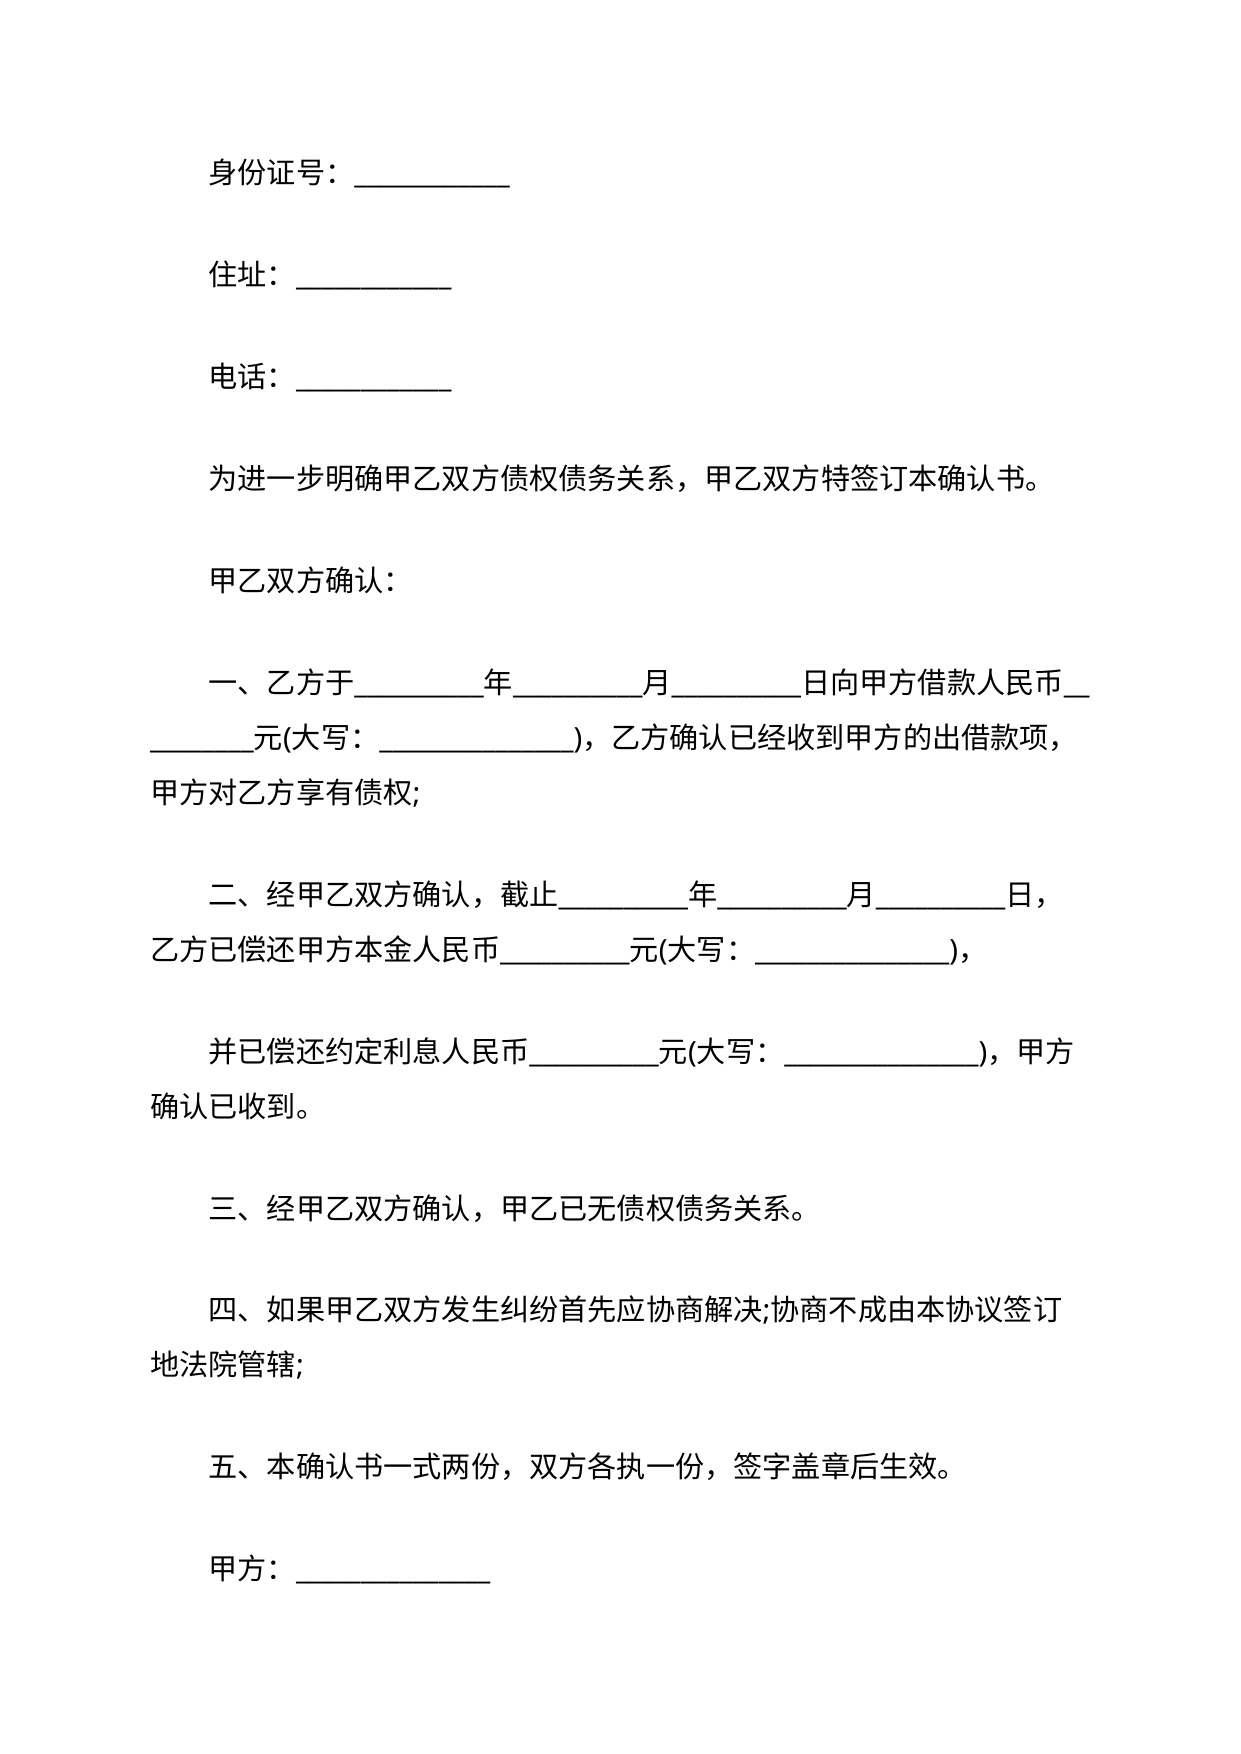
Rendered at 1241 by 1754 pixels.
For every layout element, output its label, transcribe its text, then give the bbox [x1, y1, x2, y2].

text 四、如果甲乙双方发生纠纷首先应协商解决;协商不成由本协议签订地法院管辖; [150, 1287, 1090, 1384]
text 甲方：_______________ [150, 1546, 1090, 1588]
text 二、经甲乙双方确认，截止__________年__________月__________日，乙方已偿还甲方本金人民币__________元(大写：_______________)， [150, 871, 1090, 969]
text 五、本确认书一式两份，双方各执一份，签字盖章后生效。 [150, 1444, 1090, 1486]
text 身份证号：____________ [150, 150, 1090, 192]
text 三、经甲乙双方确认，甲乙已无债权债务关系。 [150, 1185, 1090, 1227]
text 一、乙方于__________年__________月__________日向甲方借款人民币__________元(大写：_______________)，乙方确认已经收到甲方的出借款项，甲方对乙方享有债权; [150, 659, 1090, 812]
text 并已偿还约定利息人民币__________元(大写：_______________)，甲方确认已收到。 [150, 1028, 1090, 1126]
text 甲乙双方确认： [150, 558, 1090, 600]
text 为进一步明确甲乙双方债权债务关系，甲乙双方特签订本确认书。 [150, 456, 1090, 498]
text 住址：____________ [150, 252, 1090, 294]
text 电话：____________ [150, 354, 1090, 396]
